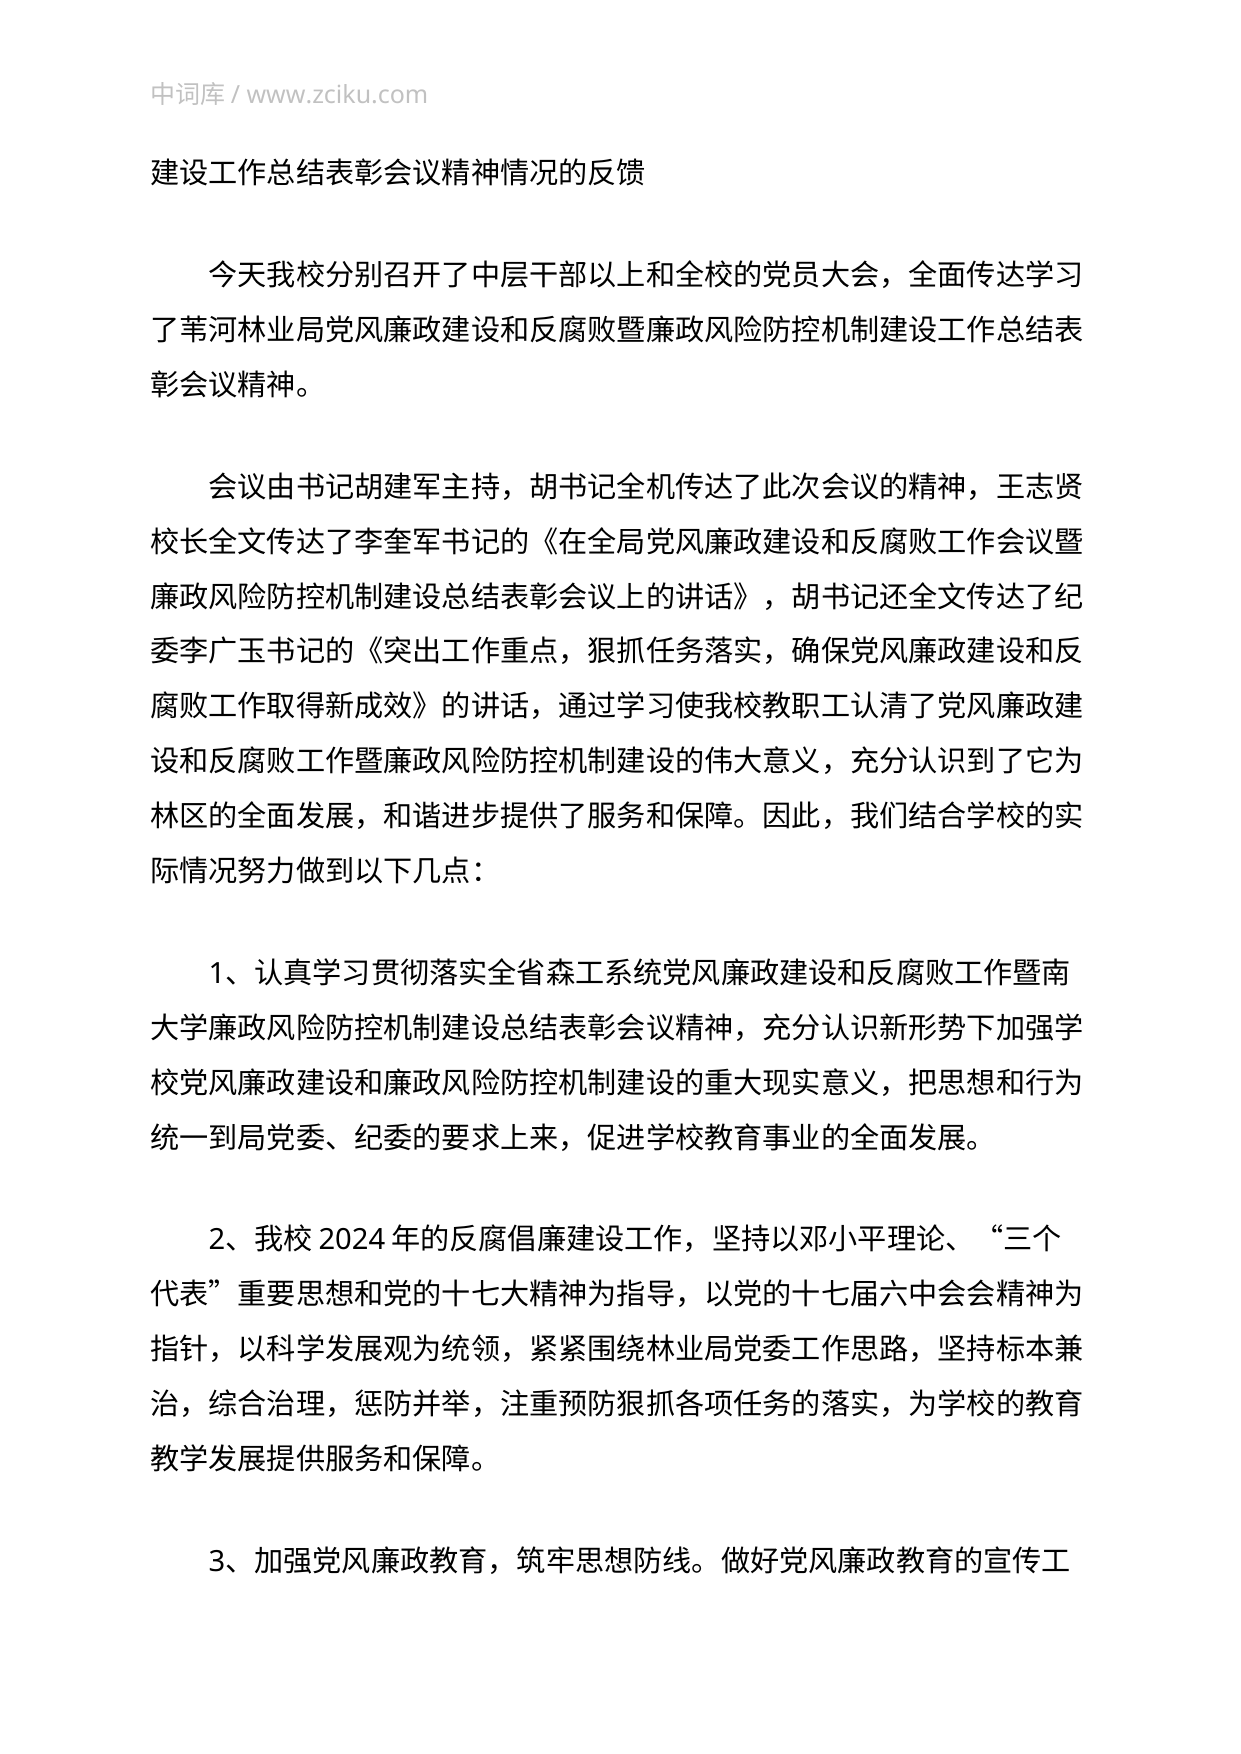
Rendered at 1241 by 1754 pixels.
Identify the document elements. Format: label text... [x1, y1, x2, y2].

text 会议由书记胡建军主持，胡书记全机传达了此次会议的精神，王志贤校长全文传达了李奎军书记的《在全局党风廉政建设和反腐败工作会议暨廉政风险防控机制建设总结表彰会议上的讲话》，胡书记还全文传达了纪委李广玉书记的《突出工作重点，狠抓任务落实，确保党风廉政建设和反腐败工作取得新成效》的讲话，通过学习使我校教职工认清了党风廉政建设和反腐败工作暨廉政风险防控机制建设的伟大意义，充分认识到了它为林区的全面发展，和谐进步提供了服务和保障。因此，我们结合学校的实际情况努力做到以下几点： [150, 463, 1090, 890]
text 1、认真学习贯彻落实全省森工系统党风廉政建设和反腐败工作暨南大学廉政风险防控机制建设总结表彰会议精神，充分认识新形势下加强学校党风廉政建设和廉政风险防控机制建设的重大现实意义，把思想和行为统一到局党委、纪委的要求上来，促进学校教育事业的全面发展。 [150, 949, 1090, 1156]
text 今天我校分别召开了中层干部以上和全校的党员大会，全面传达学习了苇河林业局党风廉政建设和反腐败暨廉政风险防控机制建设工作总结表彰会议精神。 [150, 252, 1090, 404]
text 2、我校2024年的反腐倡廉建设工作，坚持以邓小平理论、“三个代表”重要思想和党的十七大精神为指导，以党的十七届六中会会精神为指针，以科学发展观为统领，紧紧围绕林业局党委工作思路，坚持标本兼治，综合治理，惩防并举，注重预防狠抓各项任务的落实，为学校的教育教学发展提供服务和保障。 [150, 1216, 1090, 1478]
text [150, 150, 1090, 192]
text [150, 1537, 1090, 1580]
